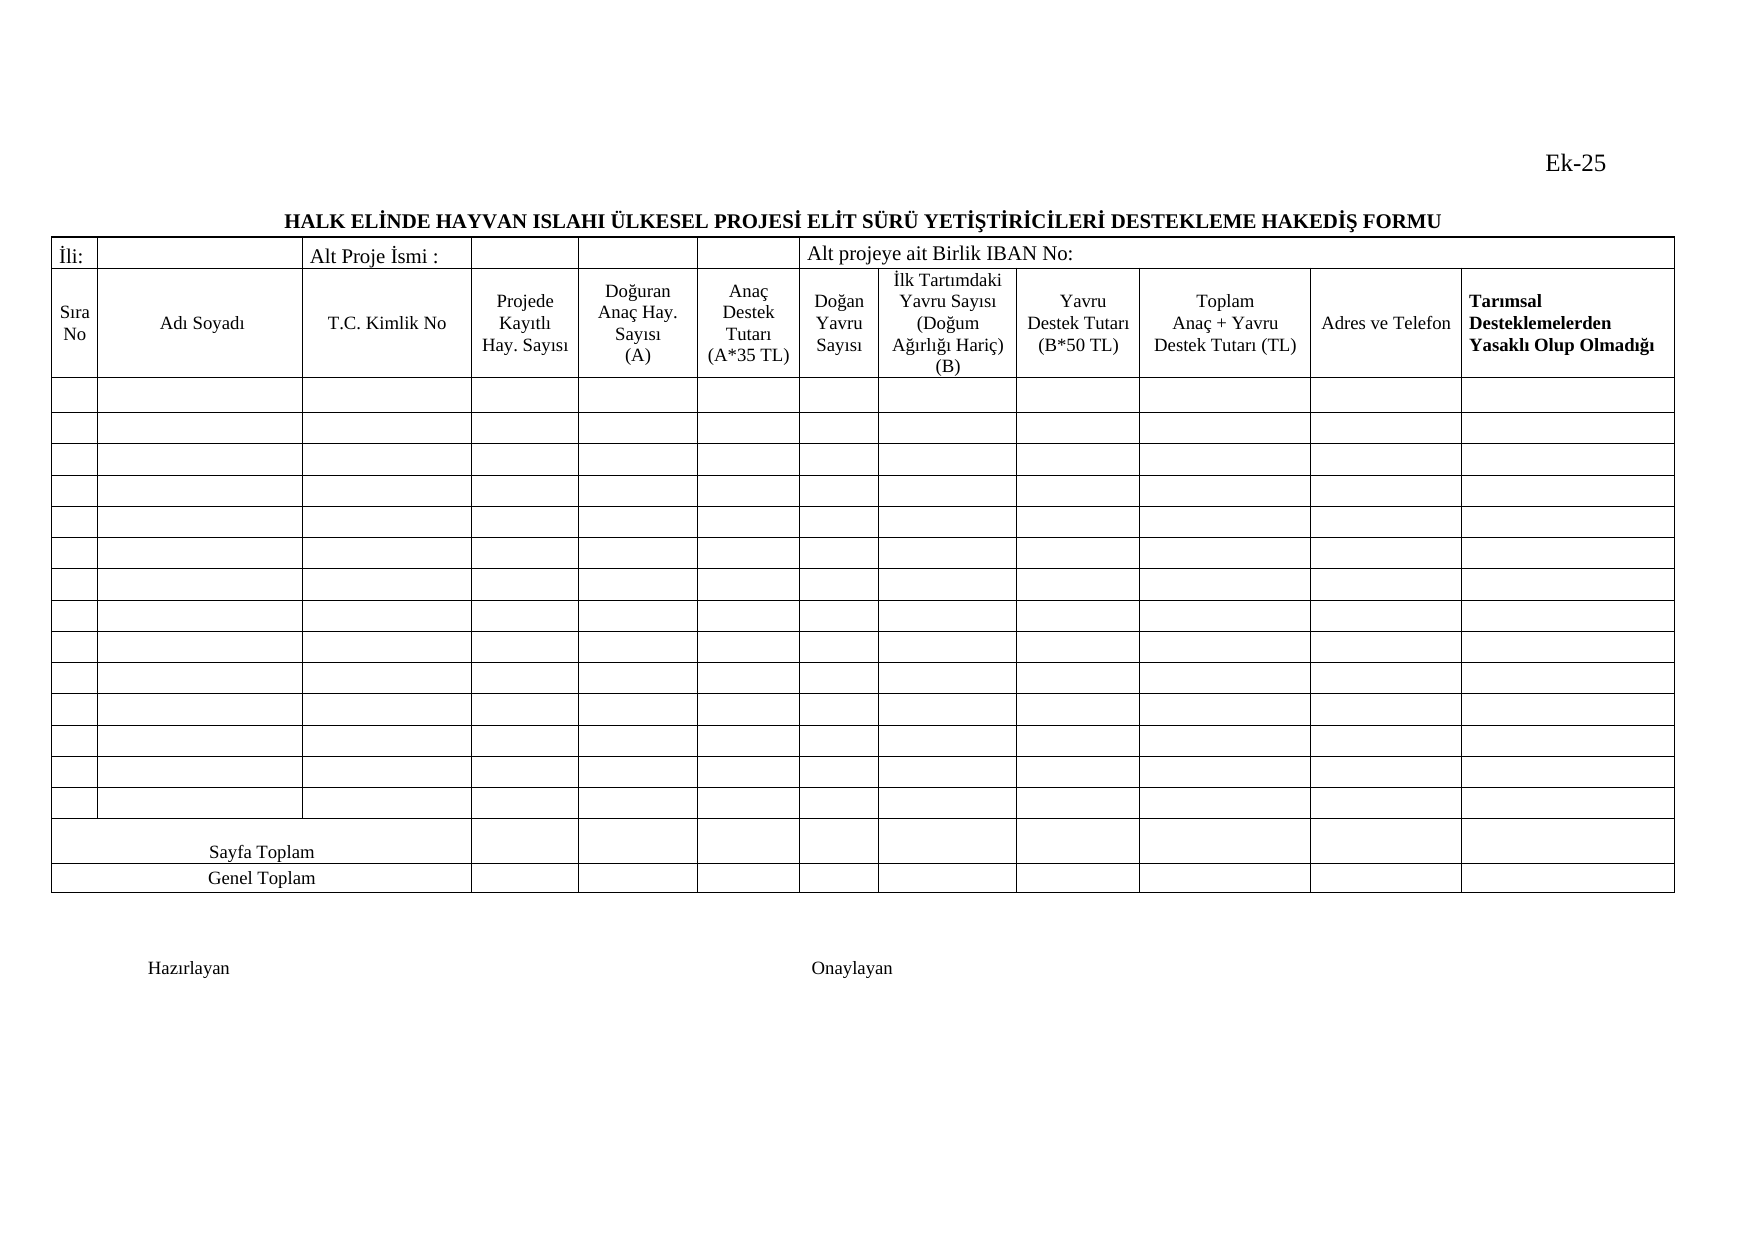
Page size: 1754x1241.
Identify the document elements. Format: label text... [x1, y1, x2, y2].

table_cell [579, 538, 697, 568]
table_cell [698, 507, 799, 537]
table_cell [698, 378, 799, 412]
table_cell [800, 601, 878, 631]
table_cell [1462, 476, 1674, 506]
table_cell [1140, 601, 1310, 631]
table_cell [1311, 476, 1461, 506]
table_cell [1311, 444, 1461, 474]
table_cell [303, 413, 471, 443]
table_cell [98, 444, 302, 474]
table_cell [879, 413, 1016, 443]
table_cell [303, 726, 471, 756]
table_cell Anaç Destek Tutarı (A*35 TL) [698, 269, 799, 377]
table_cell [52, 444, 97, 474]
table_cell Tarımsal Desteklemelerden Yasaklı Olup Olmadığı [1462, 269, 1674, 377]
table_cell [1017, 663, 1139, 693]
table_cell [98, 694, 302, 724]
table_cell [472, 378, 578, 412]
table_cell [1311, 601, 1461, 631]
table_header HALK ELİNDE HAYVAN ISLAHI ÜLKESEL PROJESİ ELİT SÜRÜ YETİŞTİRİCİLERİ DESTEKLEME HAKEDİŞ FORMU [52, 205, 1674, 236]
table_cell [472, 694, 578, 724]
table_cell [800, 663, 878, 693]
table_cell [472, 632, 578, 662]
table_cell [472, 726, 578, 756]
table_cell [698, 444, 799, 474]
table_cell [98, 569, 302, 599]
table_cell [1017, 569, 1139, 599]
table_cell [800, 788, 878, 818]
table_cell [1017, 864, 1139, 892]
table_cell Alt Proje İsmi : [303, 238, 471, 268]
table_cell Adı Soyadı [98, 269, 302, 377]
table_cell [1140, 819, 1310, 862]
table_cell [1311, 413, 1461, 443]
table_cell [1311, 864, 1461, 892]
table_cell [1311, 632, 1461, 662]
table_cell [1017, 444, 1139, 474]
text Hazırlayan Onaylayan [148, 957, 1606, 979]
table_cell [879, 757, 1016, 787]
table_cell [1462, 864, 1674, 892]
table_cell [52, 632, 97, 662]
table_cell [1462, 788, 1674, 818]
table_cell [1017, 413, 1139, 443]
table_cell [1140, 378, 1310, 412]
table_cell [698, 538, 799, 568]
table_cell [1017, 476, 1139, 506]
table_cell [98, 601, 302, 631]
table_cell [472, 663, 578, 693]
table_cell [472, 507, 578, 537]
table_cell [800, 507, 878, 537]
table_cell Doğan Yavru Sayısı [800, 269, 878, 377]
table_cell [52, 538, 97, 568]
table_cell [303, 444, 471, 474]
table_cell [800, 819, 878, 862]
table_cell [98, 538, 302, 568]
table_cell [52, 788, 97, 818]
table_cell [579, 444, 697, 474]
table_cell [698, 864, 799, 892]
table_cell [472, 757, 578, 787]
table_cell [698, 632, 799, 662]
table_cell İli: [52, 238, 97, 268]
table_cell [698, 788, 799, 818]
table_cell [1462, 694, 1674, 724]
table_cell [472, 601, 578, 631]
table_cell [698, 694, 799, 724]
table_cell [800, 538, 878, 568]
table_cell [52, 601, 97, 631]
table_cell [800, 413, 878, 443]
table_cell [579, 378, 697, 412]
table_cell Doğuran Anaç Hay. Sayısı (A) [579, 269, 697, 377]
table_cell [1311, 819, 1461, 862]
table_cell [1311, 569, 1461, 599]
table_cell [800, 444, 878, 474]
table_cell [98, 476, 302, 506]
table_cell Genel Toplam [52, 864, 471, 892]
table_cell [1140, 757, 1310, 787]
table_cell [98, 413, 302, 443]
table_cell [579, 726, 697, 756]
table_cell [800, 726, 878, 756]
table_cell [698, 663, 799, 693]
table_cell [1017, 726, 1139, 756]
table_cell [800, 378, 878, 412]
table_cell [579, 632, 697, 662]
table_cell [1017, 694, 1139, 724]
table_cell [303, 538, 471, 568]
table_cell [1140, 864, 1310, 892]
table_cell [1311, 726, 1461, 756]
table_cell [879, 663, 1016, 693]
table_cell [1017, 378, 1139, 412]
table_cell [579, 864, 697, 892]
table_cell [1311, 757, 1461, 787]
table_cell [1017, 632, 1139, 662]
table_cell [1462, 819, 1674, 862]
table_cell [1140, 726, 1310, 756]
table_cell [1462, 444, 1674, 474]
table_cell [1311, 663, 1461, 693]
table_cell [800, 569, 878, 599]
table_cell [1140, 507, 1310, 537]
table_cell [879, 444, 1016, 474]
table_cell [98, 507, 302, 537]
table_cell [472, 864, 578, 892]
table_cell [1311, 507, 1461, 537]
table_cell [303, 757, 471, 787]
table_cell [303, 569, 471, 599]
table_cell Toplam Anaç + Yavru Destek Tutarı (TL) [1140, 269, 1310, 377]
table_cell [579, 238, 697, 268]
table_cell [1311, 378, 1461, 412]
table_cell [579, 601, 697, 631]
table_cell [52, 569, 97, 599]
table_cell [1017, 507, 1139, 537]
table_cell [472, 788, 578, 818]
table_cell [698, 413, 799, 443]
table_cell [698, 819, 799, 862]
table_cell [879, 819, 1016, 862]
table_cell [98, 632, 302, 662]
table_cell [472, 476, 578, 506]
table_cell [698, 601, 799, 631]
table_cell [579, 819, 697, 862]
table_cell [472, 819, 578, 862]
table_cell [303, 694, 471, 724]
table_cell [879, 538, 1016, 568]
table_cell [472, 444, 578, 474]
table_cell [698, 569, 799, 599]
table_cell [800, 864, 878, 892]
table_cell [98, 238, 302, 268]
table_cell [698, 726, 799, 756]
table_cell [52, 378, 97, 412]
table_cell Yavru Destek Tutarı (B*50 TL) [1017, 269, 1139, 377]
table_cell Sayfa Toplam [52, 819, 471, 862]
table_cell Sıra No [52, 269, 97, 377]
table_cell [800, 757, 878, 787]
table_cell [1311, 694, 1461, 724]
table_cell [1311, 788, 1461, 818]
table_cell [1017, 788, 1139, 818]
table_cell [1017, 819, 1139, 862]
table_cell [1140, 632, 1310, 662]
table_cell [879, 507, 1016, 537]
table_cell Adres ve Telefon [1311, 269, 1461, 377]
table_cell [303, 788, 471, 818]
table_cell [472, 569, 578, 599]
table_cell [52, 507, 97, 537]
table_cell [98, 378, 302, 412]
table_cell [579, 413, 697, 443]
table_cell [879, 601, 1016, 631]
table_cell [579, 476, 697, 506]
table_cell [579, 788, 697, 818]
table_cell [698, 238, 799, 268]
table_cell [698, 757, 799, 787]
table_cell [52, 694, 97, 724]
table_cell [1140, 538, 1310, 568]
table_cell [879, 378, 1016, 412]
table_cell [1017, 757, 1139, 787]
table_cell [579, 507, 697, 537]
table_cell [52, 476, 97, 506]
table_cell T.C. Kimlik No [303, 269, 471, 377]
table_cell [879, 864, 1016, 892]
table_cell [303, 632, 471, 662]
table_cell [1140, 476, 1310, 506]
table_cell [579, 663, 697, 693]
table_cell [1462, 663, 1674, 693]
table_cell Projede Kayıtlı Hay. Sayısı [472, 269, 578, 377]
table_cell [579, 569, 697, 599]
table_cell [879, 632, 1016, 662]
table_cell [1311, 538, 1461, 568]
table_cell [472, 238, 578, 268]
table_cell [579, 694, 697, 724]
text Ek-25 [148, 148, 1606, 176]
table_cell [879, 726, 1016, 756]
table_cell [1140, 663, 1310, 693]
table_cell [800, 476, 878, 506]
table_cell [1462, 726, 1674, 756]
table_cell [1462, 632, 1674, 662]
table_cell [472, 413, 578, 443]
table_cell [303, 663, 471, 693]
table_cell [879, 694, 1016, 724]
table_cell [1017, 601, 1139, 631]
table_cell [1140, 444, 1310, 474]
table_cell [879, 476, 1016, 506]
table_cell [1462, 569, 1674, 599]
table_cell [879, 569, 1016, 599]
table_cell [1462, 507, 1674, 537]
table_cell [303, 378, 471, 412]
table_cell [1462, 538, 1674, 568]
table_cell [52, 413, 97, 443]
table_cell [303, 507, 471, 537]
table_cell [303, 476, 471, 506]
table_cell Alt projeye ait Birlik IBAN No: [800, 238, 1674, 268]
table_cell [1140, 413, 1310, 443]
table_cell [698, 476, 799, 506]
table_cell [98, 788, 302, 818]
table_cell [98, 663, 302, 693]
table_cell [1140, 788, 1310, 818]
table_cell [303, 601, 471, 631]
table_cell [1462, 757, 1674, 787]
table_cell [98, 726, 302, 756]
table_cell [52, 663, 97, 693]
table_cell [579, 757, 697, 787]
table_cell [1462, 601, 1674, 631]
table_cell [1462, 378, 1674, 412]
table_cell [800, 632, 878, 662]
table_cell [800, 694, 878, 724]
table_cell İlk Tartımdaki Yavru Sayısı (Doğum Ağırlığı Hariç) (B) [879, 269, 1016, 377]
table_cell [1140, 569, 1310, 599]
table_cell [472, 538, 578, 568]
table_cell [1017, 538, 1139, 568]
table_cell [1140, 694, 1310, 724]
table_cell [98, 757, 302, 787]
table_cell [1462, 413, 1674, 443]
table_cell [879, 788, 1016, 818]
table_cell [52, 757, 97, 787]
table_cell [52, 726, 97, 756]
